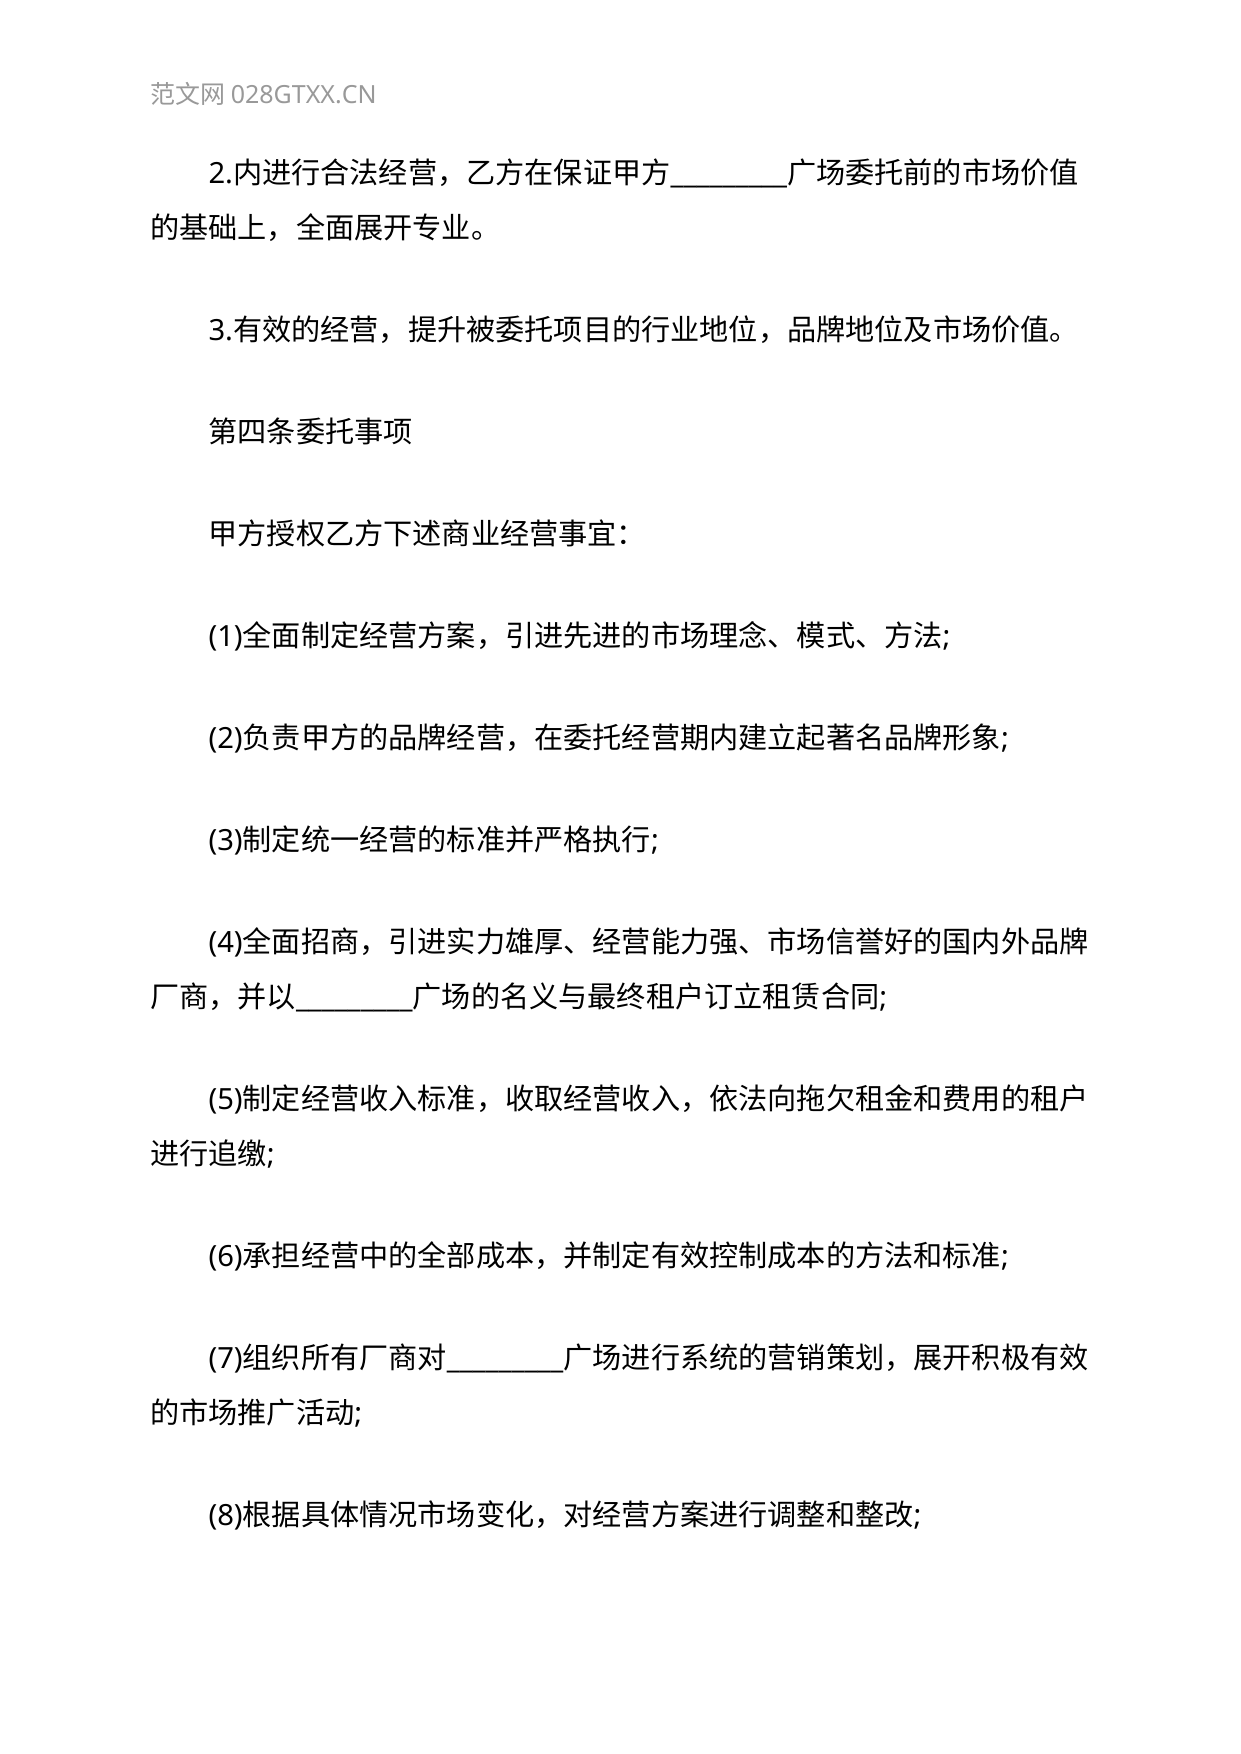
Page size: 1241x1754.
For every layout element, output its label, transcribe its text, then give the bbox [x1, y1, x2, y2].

text 3.有效的经营，提升被委托项目的行业地位，品牌地位及市场价值。 [150, 307, 1090, 349]
text (4)全面招商，引进实力雄厚、经营能力强、市场信誉好的国内外品牌厂商，并以_________广场的名义与最终租户订立租赁合同; [150, 918, 1090, 1016]
text (2)负责甲方的品牌经营，在委托经营期内建立起著名品牌形象; [150, 714, 1090, 757]
text (3)制定统一经营的标准并严格执行; [150, 816, 1090, 859]
text 2.内进行合法经营，乙方在保证甲方_________广场委托前的市场价值的基础上，全面展开专业。 [150, 150, 1090, 247]
text (5)制定经营收入标准，收取经营收入，依法向拖欠租金和费用的租户进行追缴; [150, 1075, 1090, 1173]
text (8)根据具体情况市场变化，对经营方案进行调整和整改; [150, 1491, 1090, 1533]
text (6)承担经营中的全部成本，并制定有效控制成本的方法和标准; [150, 1232, 1090, 1274]
text (1)全面制定经营方案，引进先进的市场理念、模式、方法; [150, 612, 1090, 655]
text (7)组织所有厂商对_________广场进行系统的营销策划，展开积极有效的市场推广活动; [150, 1334, 1090, 1432]
text 第四条委托事项 [150, 409, 1090, 451]
text 甲方授权乙方下述商业经营事宜： [150, 511, 1090, 553]
